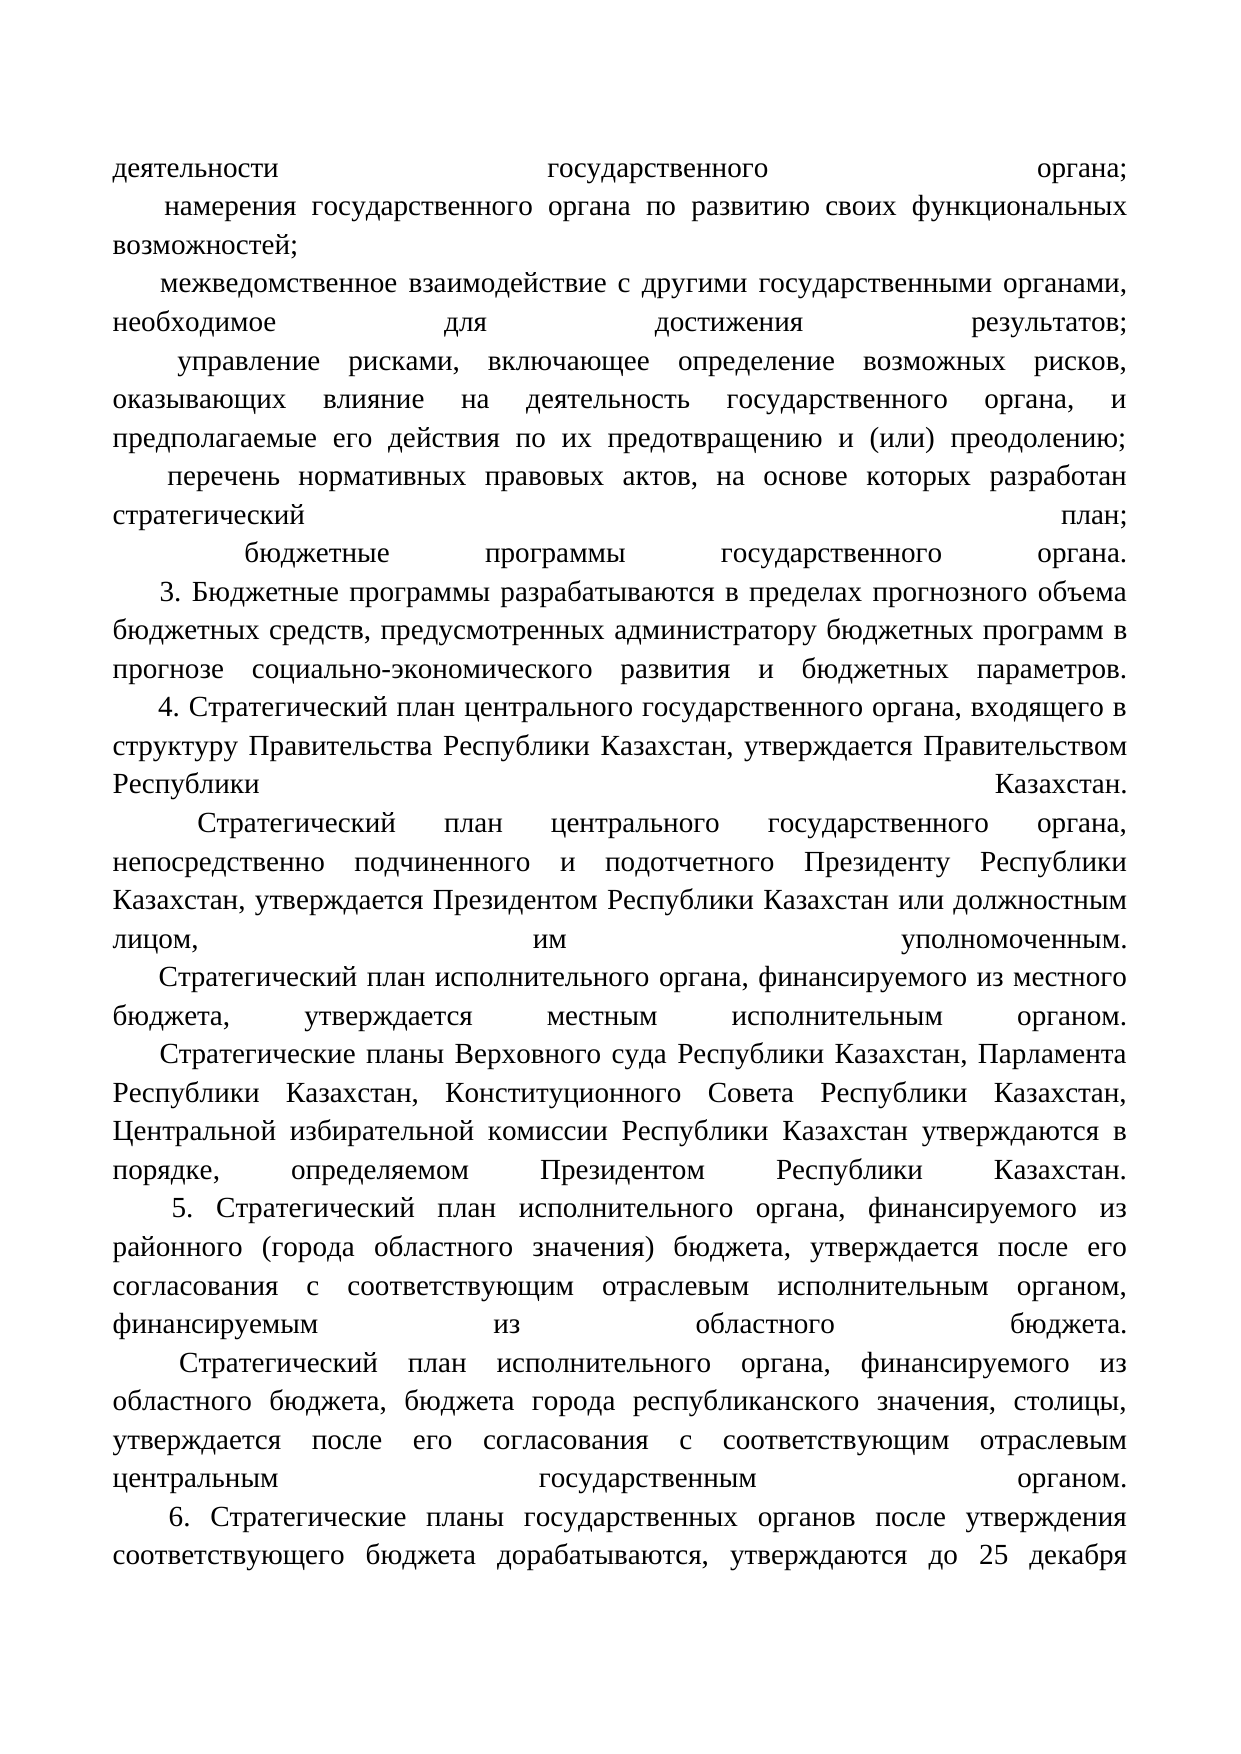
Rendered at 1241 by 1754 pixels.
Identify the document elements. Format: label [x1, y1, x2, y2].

text [112, 150, 1128, 1571]
